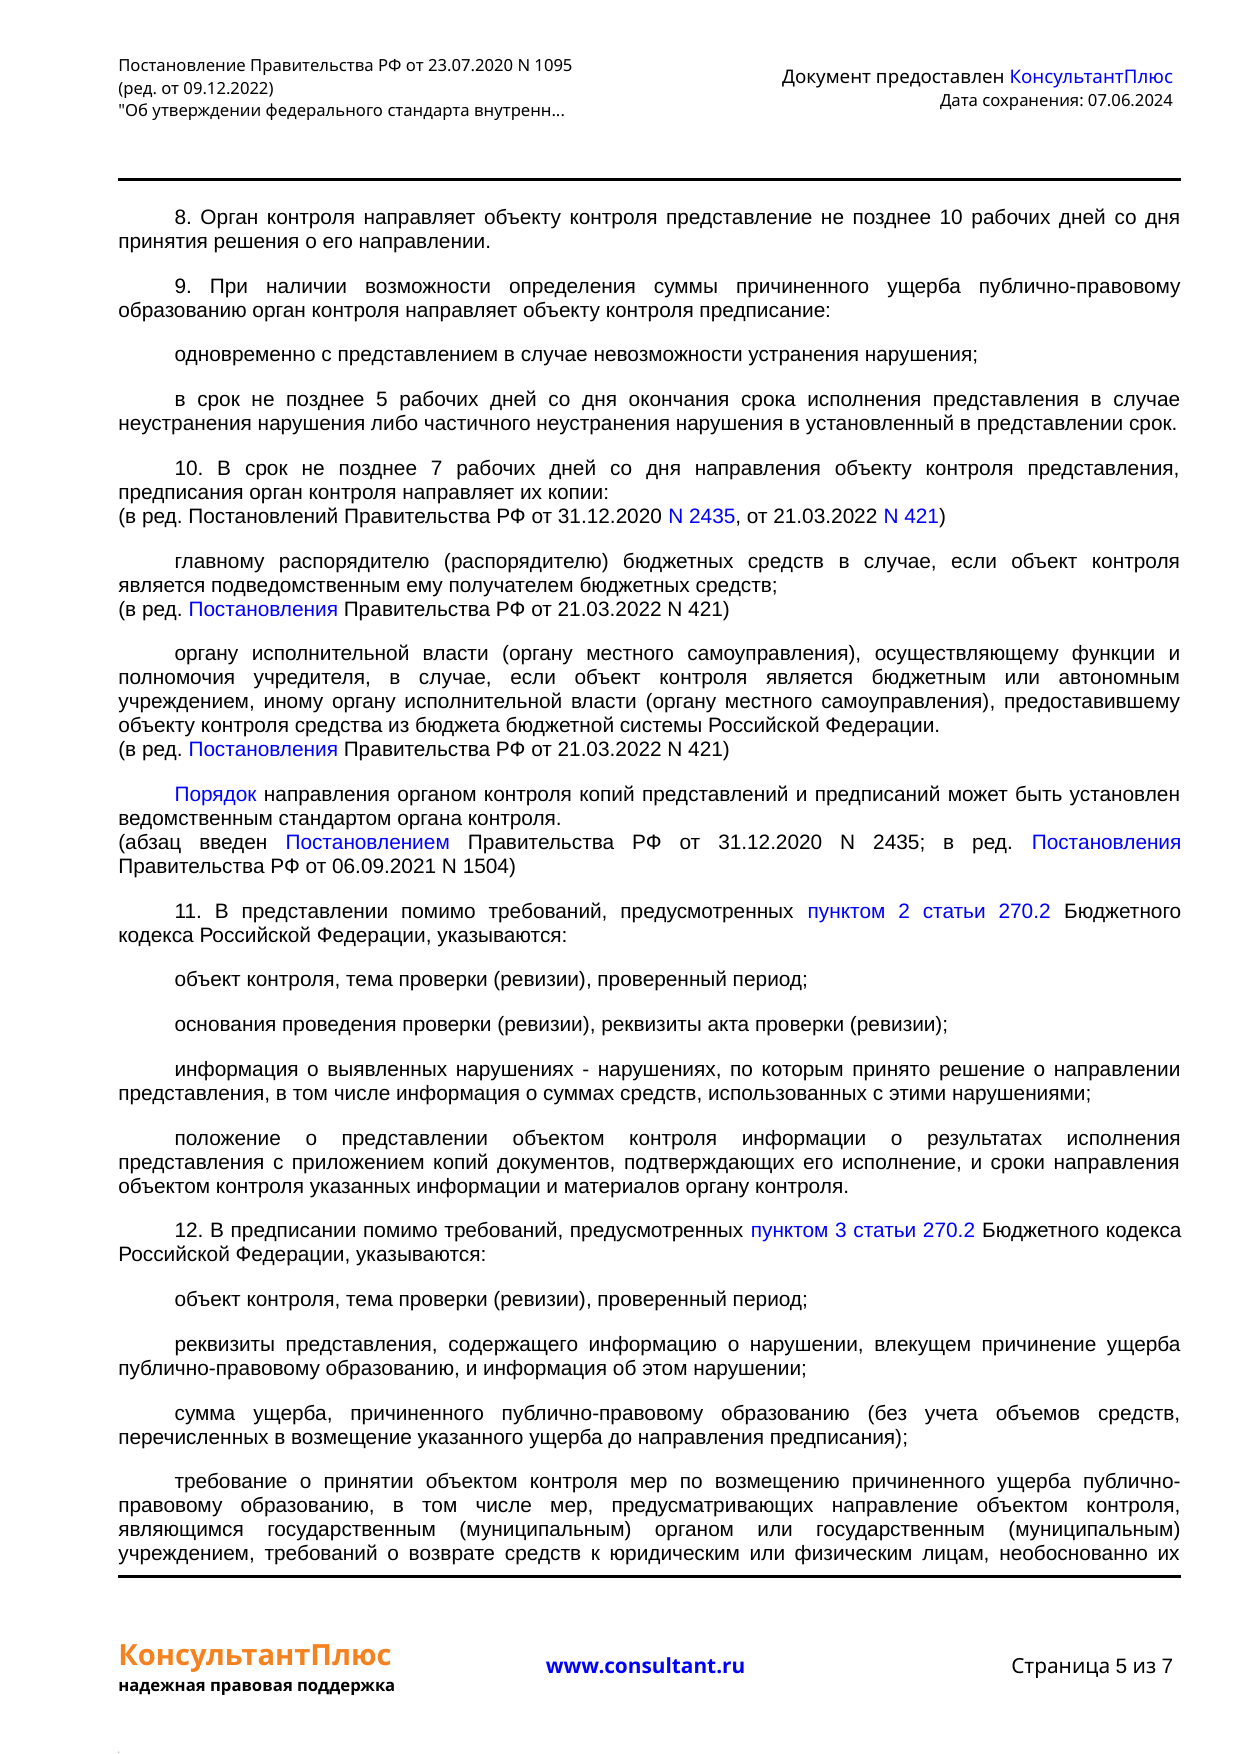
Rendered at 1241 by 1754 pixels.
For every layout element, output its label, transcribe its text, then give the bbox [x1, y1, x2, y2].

text реквизиты представления, содержащего информацию о нарушении, влекущем причинение ущерба публично-правовому образованию, и информация об этом нарушении; [118, 1332, 1181, 1380]
text в срок не позднее 5 рабочих дней со дня окончания срока исполнения представления в случае неустранения нарушения либо частичного неустранения нарушения в установленный в представлении срок. [118, 387, 1181, 435]
text 11. В представлении помимо требований, предусмотренных пунктом 2 статьи 270.2 Бюджетного кодекса Российской Федерации, указываются: [118, 898, 1181, 946]
text главному распорядителю (распорядителю) бюджетных средств в случае, если объект контроля является подведомственным ему получателем бюджетных средств; [118, 548, 1181, 596]
text информация о выявленных нарушениях - нарушениях, по которым принято решение о направлении представления, в том числе информация о суммах средств, использованных с этими нарушениями; [118, 1057, 1181, 1105]
text сумма ущерба, причиненного публично-правовому образованию (без учета объемов средств, перечисленных в возмещение указанного ущерба до направления предписания); [118, 1401, 1181, 1448]
text 8. Орган контроля направляет объекту контроля представление не позднее 10 рабочих дней со дня принятия решения о его направлении. [118, 205, 1181, 253]
text (в ред. Постановления Правительства РФ от 21.03.2022 N 421) [118, 737, 1181, 761]
text 12. В предписании помимо требований, предусмотренных пунктом 3 статьи 270.2 Бюджетного кодекса Российской Федерации, указываются: [118, 1218, 1181, 1266]
text 10. В срок не позднее 7 рабочих дней со дня направления объекту контроля представления, предписания орган контроля направляет их копии: [118, 456, 1181, 504]
text (в ред. Постановлений Правительства РФ от 31.12.2020 N 2435, от 21.03.2022 N 421) [118, 504, 1181, 528]
text (в ред. Постановления Правительства РФ от 21.03.2022 N 421) [118, 596, 1181, 620]
text положение о представлении объектом контроля информации о результатах исполнения представления с приложением копий документов, подтверждающих его исполнение, и сроки направления объектом контроля указанных информации и материалов органу контроля. [118, 1126, 1181, 1197]
text объект контроля, тема проверки (ревизии), проверенный период; [118, 1287, 1181, 1311]
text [118, 1469, 1181, 1565]
text объект контроля, тема проверки (ревизии), проверенный период; [118, 967, 1181, 991]
text органу исполнительной власти (органу местного самоуправления), осуществляющему функции и полномочия учредителя, в случае, если объект контроля является бюджетным или автономным учреждением, иному органу исполнительной власти (органу местного самоуправления), предоставившему объекту контроля средства из бюджета бюджетной системы Российской Федерации. [118, 641, 1181, 737]
text (абзац введен Постановлением Правительства РФ от 31.12.2020 N 2435; в ред. Постановления Правительства РФ от 06.09.2021 N 1504) [118, 830, 1181, 878]
text 9. При наличии возможности определения суммы причиненного ущерба публично-правовому образованию орган контроля направляет объекту контроля предписание: [118, 273, 1181, 321]
text одновременно с представлением в случае невозможности устранения нарушения; [118, 342, 1181, 366]
text Порядок направления органом контроля копий представлений и предписаний может быть установлен ведомственным стандартом органа контроля. [118, 782, 1181, 830]
text основания проведения проверки (ревизии), реквизиты акта проверки (ревизии); [118, 1012, 1181, 1036]
